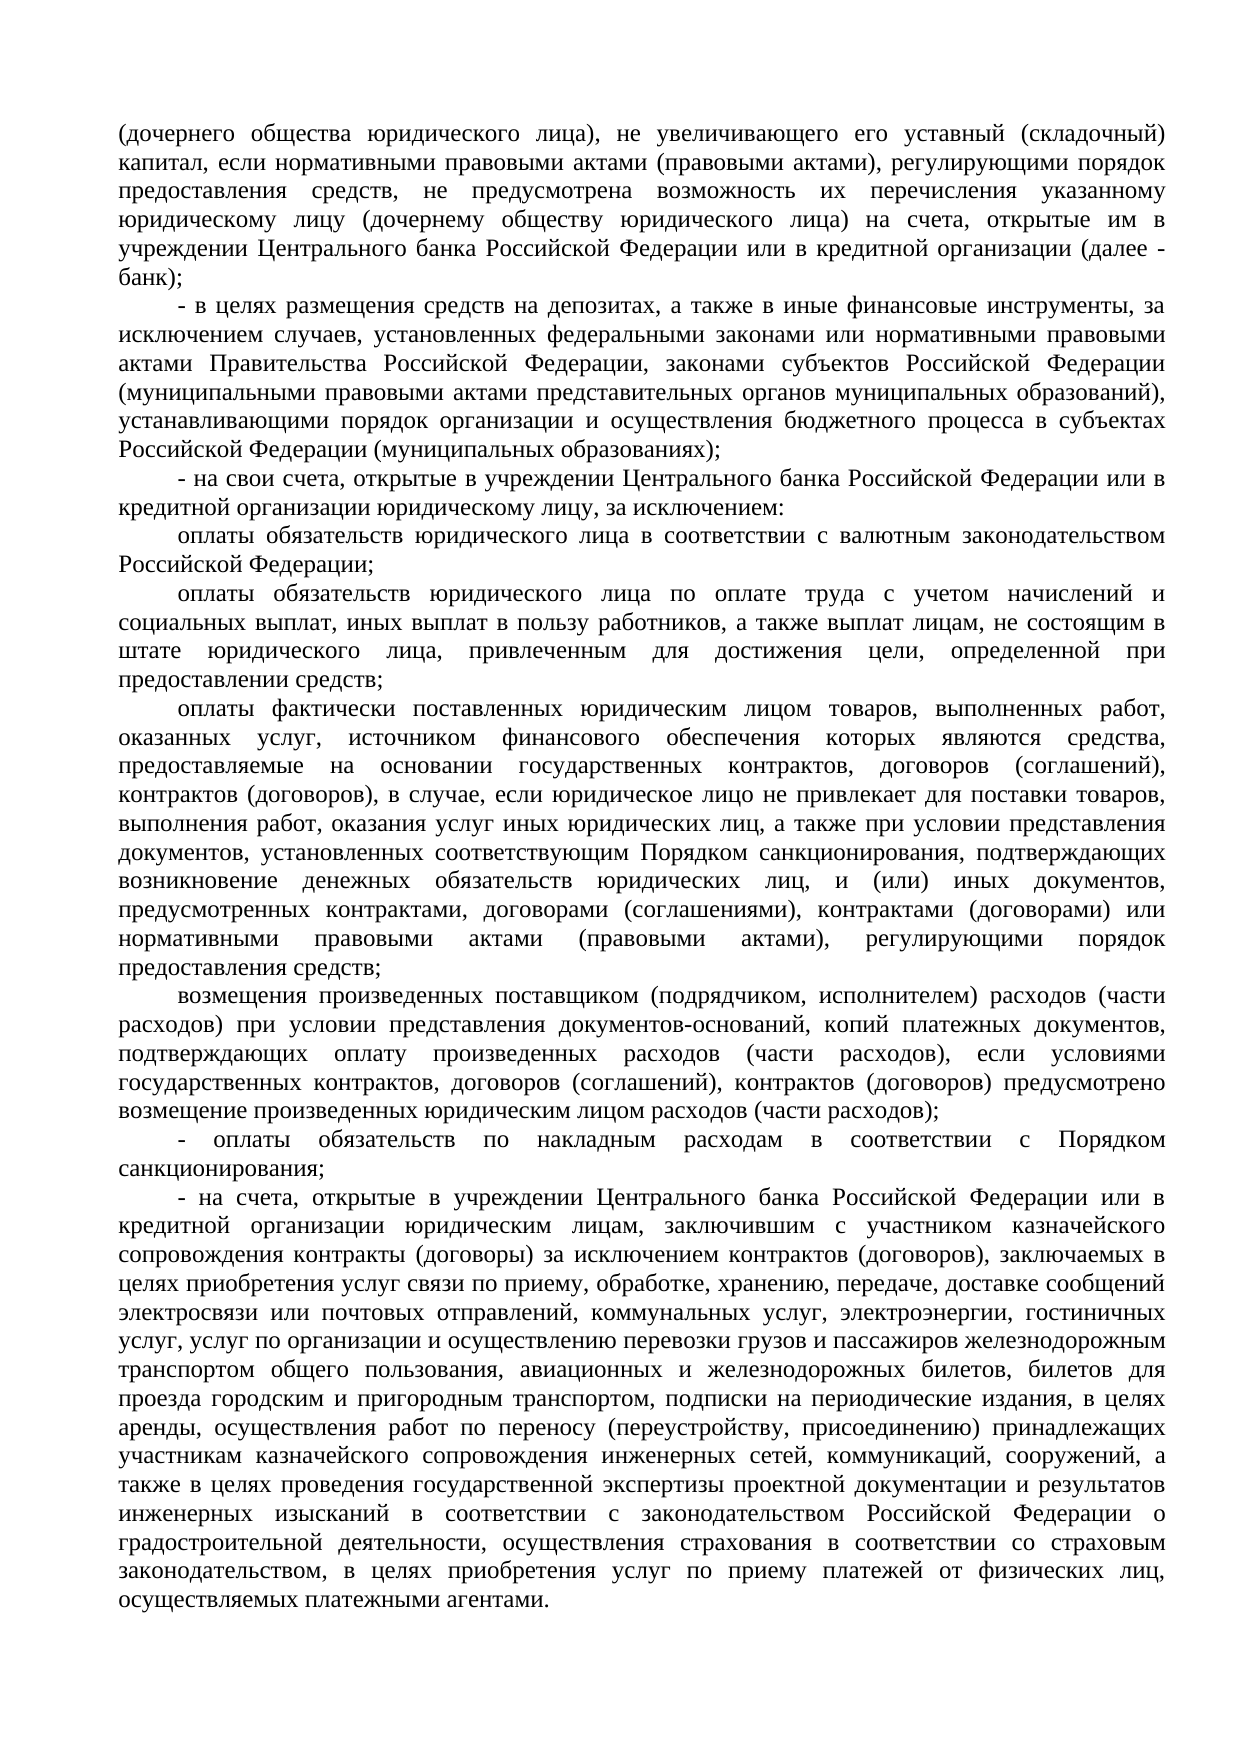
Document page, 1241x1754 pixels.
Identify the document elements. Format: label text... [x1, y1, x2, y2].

text оплаты обязательств юридического лица по оплате труда с учетом начислений и социальных выплат, иных выплат в пользу работников, а также выплат лицам, не состоящим в штате юридического лица, привлеченным для достижения цели, определенной при предоставлении средств; [118, 578, 1167, 693]
text возмещения произведенных поставщиком (подрядчиком, исполнителем) расходов (части расходов) при условии представления документов-оснований, копий платежных документов, подтверждающих оплату произведенных расходов (части расходов), если условиями государственных контрактов, договоров (соглашений), контрактов (договоров) предусмотрено возмещение произведенных юридическим лицом расходов (части расходов); [118, 981, 1167, 1124]
text - оплаты обязательств по накладным расходам в соответствии с Порядком санкционирования; [118, 1124, 1167, 1182]
text оплаты фактически поставленных юридическим лицом товаров, выполненных работ, оказанных услуг, источником финансового обеспечения которых являются средства, предоставляемые на основании государственных контрактов, договоров (соглашений), контрактов (договоров), в случае, если юридическое лицо не привлекает для поставки товаров, выполнения работ, оказания услуг иных юридических лиц, а также при условии представления документов, установленных соответствующим Порядком санкционирования, подтверждающих возникновение денежных обязательств юридических лиц, и (или) иных документов, предусмотренных контрактами, договорами (соглашениями), контрактами (договорами) или нормативными правовыми актами (правовыми актами), регулирующими порядок предоставления средств; [118, 693, 1167, 981]
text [118, 118, 1167, 291]
text - в целях размещения средств на депозитах, а также в иные финансовые инструменты, за исключением случаев, установленных федеральными законами или нормативными правовыми актами Правительства Российской Федерации, законами субъектов Российской Федерации (муниципальными правовыми актами представительных органов муниципальных образований), устанавливающими порядок организации и осуществления бюджетного процесса в субъектах Российской Федерации (муниципальных образованиях); [118, 291, 1167, 463]
text - на свои счета, открытые в учреждении Центрального банка Российской Федерации или в кредитной организации юридическому лицу, за исключением: [118, 463, 1167, 521]
text оплаты обязательств юридического лица в соответствии с валютным законодательством Российской Федерации; [118, 521, 1167, 578]
text - на счета, открытые в учреждении Центрального банка Российской Федерации или в кредитной организации юридическим лицам, заключившим с участником казначейского сопровождения контракты (договоры) за исключением контрактов (договоров), заключаемых в целях приобретения услуг связи по приему, обработке, хранению, передаче, доставке сообщений электросвязи или почтовых отправлений, коммунальных услуг, электроэнергии, гостиничных услуг, услуг по организации и осуществлению перевозки грузов и пассажиров железнодорожным транспортом общего пользования, авиационных и железнодорожных билетов, билетов для проезда городским и пригородным транспортом, подписки на периодические издания, в целях аренды, осуществления работ по переносу (переустройству, присоединению) принадлежащих участникам казначейского сопровождения инженерных сетей, коммуникаций, сооружений, а также в целях проведения государственной экспертизы проектной документации и результатов инженерных изысканий в соответствии с законодательством Российской Федерации о градостроительной деятельности, осуществления страхования в соответствии со страховым законодательством, в целях приобретения услуг по приему платежей от физических лиц, осуществляемых платежными агентами. [118, 1182, 1167, 1613]
